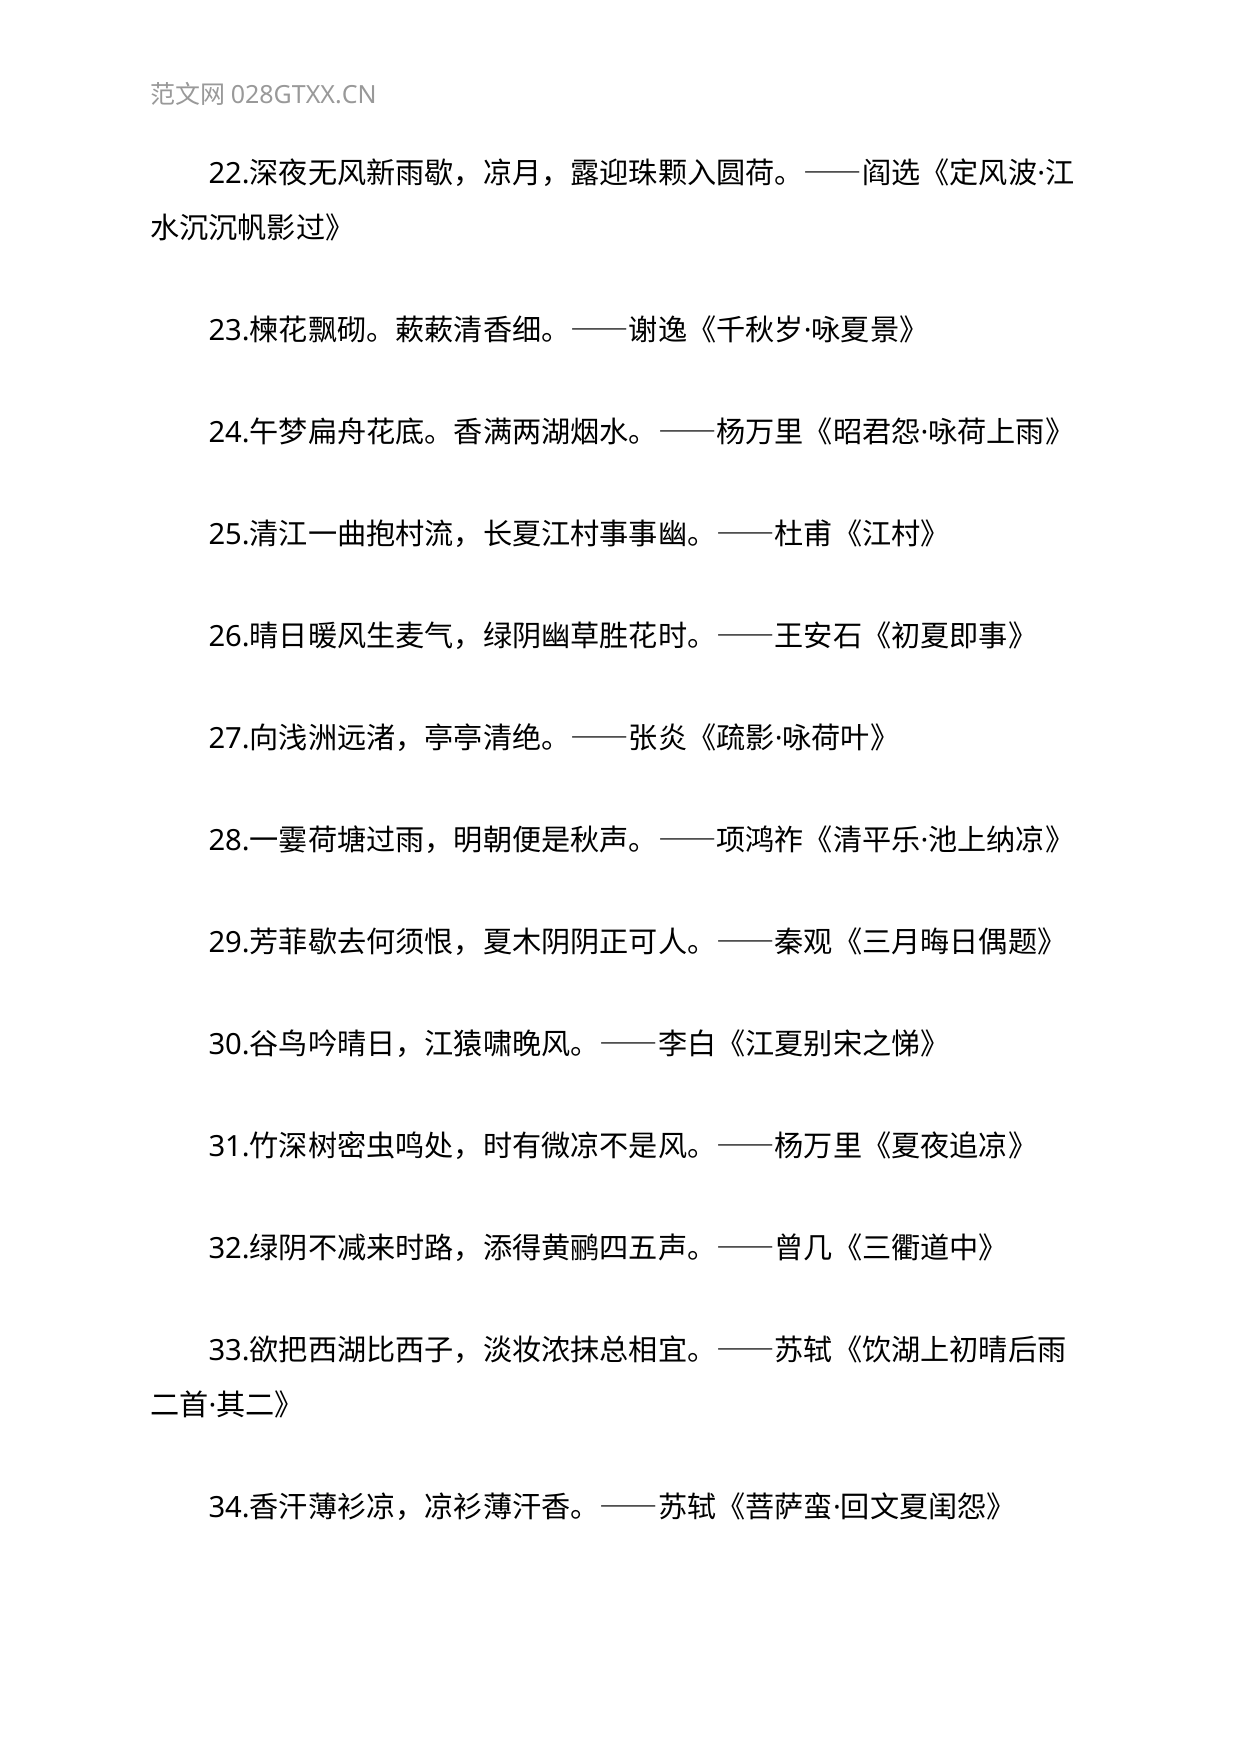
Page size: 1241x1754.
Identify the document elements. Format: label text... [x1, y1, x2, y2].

text 25.清江一曲抱村流，长夏江村事事幽。——杜甫《江村》 [150, 511, 1090, 553]
text 31.竹深树密虫鸣处，时有微凉不是风。——杨万里《夏夜追凉》 [150, 1123, 1090, 1165]
text 22.深夜无风新雨歇，凉月，露迎珠颗入圆荷。——阎选《定风波·江水沉沉帆影过》 [150, 150, 1090, 247]
text 26.晴日暖风生麦气，绿阴幽草胜花时。——王安石《初夏即事》 [150, 613, 1090, 655]
text 27.向浅洲远渚，亭亭清绝。——张炎《疏影·咏荷叶》 [150, 715, 1090, 757]
text 33.欲把西湖比西子，淡妆浓抹总相宜。——苏轼《饮湖上初晴后雨二首·其二》 [150, 1327, 1090, 1424]
text 32.绿阴不减来时路，添得黄鹂四五声。——曾几《三衢道中》 [150, 1224, 1090, 1267]
text 29.芳菲歇去何须恨，夏木阴阴正可人。——秦观《三月晦日偶题》 [150, 919, 1090, 961]
text 23.楝花飘砌。蔌蔌清香细。——谢逸《千秋岁·咏夏景》 [150, 307, 1090, 349]
text 28.一霎荷塘过雨，明朝便是秋声。——项鸿祚《清平乐·池上纳凉》 [150, 817, 1090, 859]
text 30.谷鸟吟晴日，江猿啸晚风。——李白《江夏别宋之悌》 [150, 1021, 1090, 1063]
text 24.午梦扁舟花底。香满两湖烟水。——杨万里《昭君怨·咏荷上雨》 [150, 409, 1090, 451]
text 34.香汗薄衫凉，凉衫薄汗香。——苏轼《菩萨蛮·回文夏闺怨》 [150, 1483, 1090, 1526]
